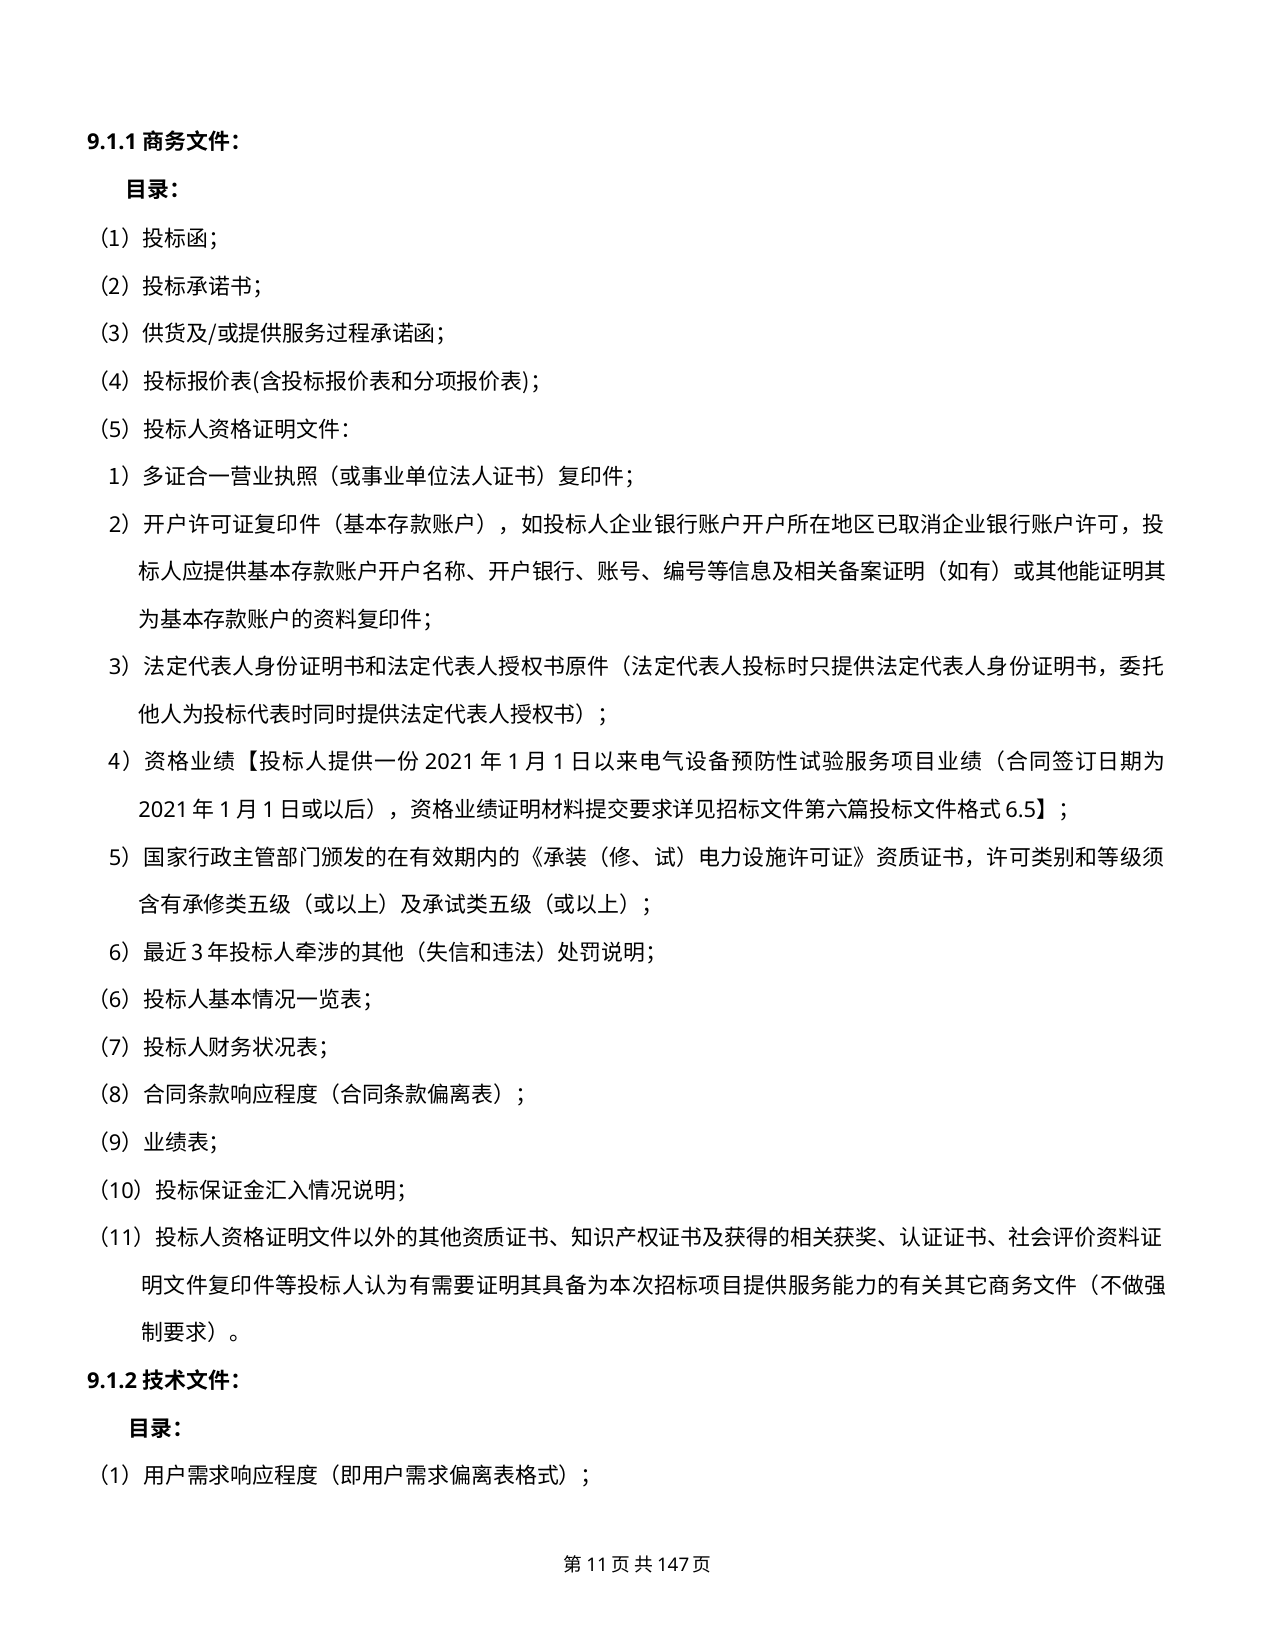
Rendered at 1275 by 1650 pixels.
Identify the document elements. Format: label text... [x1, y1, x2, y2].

text 2）开户许可证复印件（基本存款账户），如投标人企业银行账户开户所在地区已取消企业银行账户许可，投标人应提供基本存款账户开户名称、开户银行、账号、编号等信息及相关备案证明（如有）或其他能证明其为基本存款账户的资料复印件； [109, 507, 1166, 633]
text （2）投标承诺书； [87, 269, 1166, 301]
text 3）法定代表人身份证明书和法定代表人授权书原件（法定代表人投标时只提供法定代表人身份证明书，委托他人为投标代表时同时提供法定代表人授权书）； [109, 649, 1166, 728]
text 1）多证合一营业执照（或事业单位法人证书）复印件； [109, 459, 1166, 491]
text 5）国家行政主管部门颁发的在有效期内的《承装（修、试）电力设施许可证》资质证书，许可类别和等级须含有承修类五级（或以上）及承试类五级（或以上）； [109, 839, 1166, 919]
text 9.1.2 技术文件： [87, 1363, 1166, 1395]
text （1）投标函； [87, 221, 1166, 253]
text （5）投标人资格证明文件： [87, 412, 1166, 443]
text （1）用户需求响应程度（即用户需求偏离表格式）； [87, 1458, 1166, 1490]
text （9）业绩表； [87, 1125, 1166, 1157]
text 9.1.1 商务文件： [87, 124, 1166, 156]
text 目录： [109, 172, 1166, 203]
text 目录： [109, 1411, 1169, 1442]
text （8）合同条款响应程度（合同条款偏离表）； [87, 1077, 1166, 1109]
text （6）投标人基本情况一览表； [87, 982, 1166, 1014]
text 4）资格业绩【投标人提供一份2021年1月1日以来电气设备预防性试验服务项目业绩（合同签订日期为2021年1月1日或以后），资格业绩证明材料提交要求详见招标文件第六篇投标文件格式6.5】； [109, 744, 1166, 824]
text 6）最近3年投标人牵涉的其他（失信和违法）处罚说明； [109, 935, 1166, 966]
text （10）投标保证金汇入情况说明； [87, 1173, 1166, 1204]
text （3）供货及/或提供服务过程承诺函； [87, 316, 1166, 348]
text （4）投标报价表(含投标报价表和分项报价表)； [87, 364, 1166, 396]
text （7）投标人财务状况表； [87, 1030, 1166, 1062]
text （11）投标人资格证明文件以外的其他资质证书、知识产权证书及获得的相关获奖、认证证书、社会评价资料证明文件复印件等投标人认为有需要证明其具备为本次招标项目提供服务能力的有关其它商务文件（不做强制要求）。 [87, 1220, 1166, 1347]
